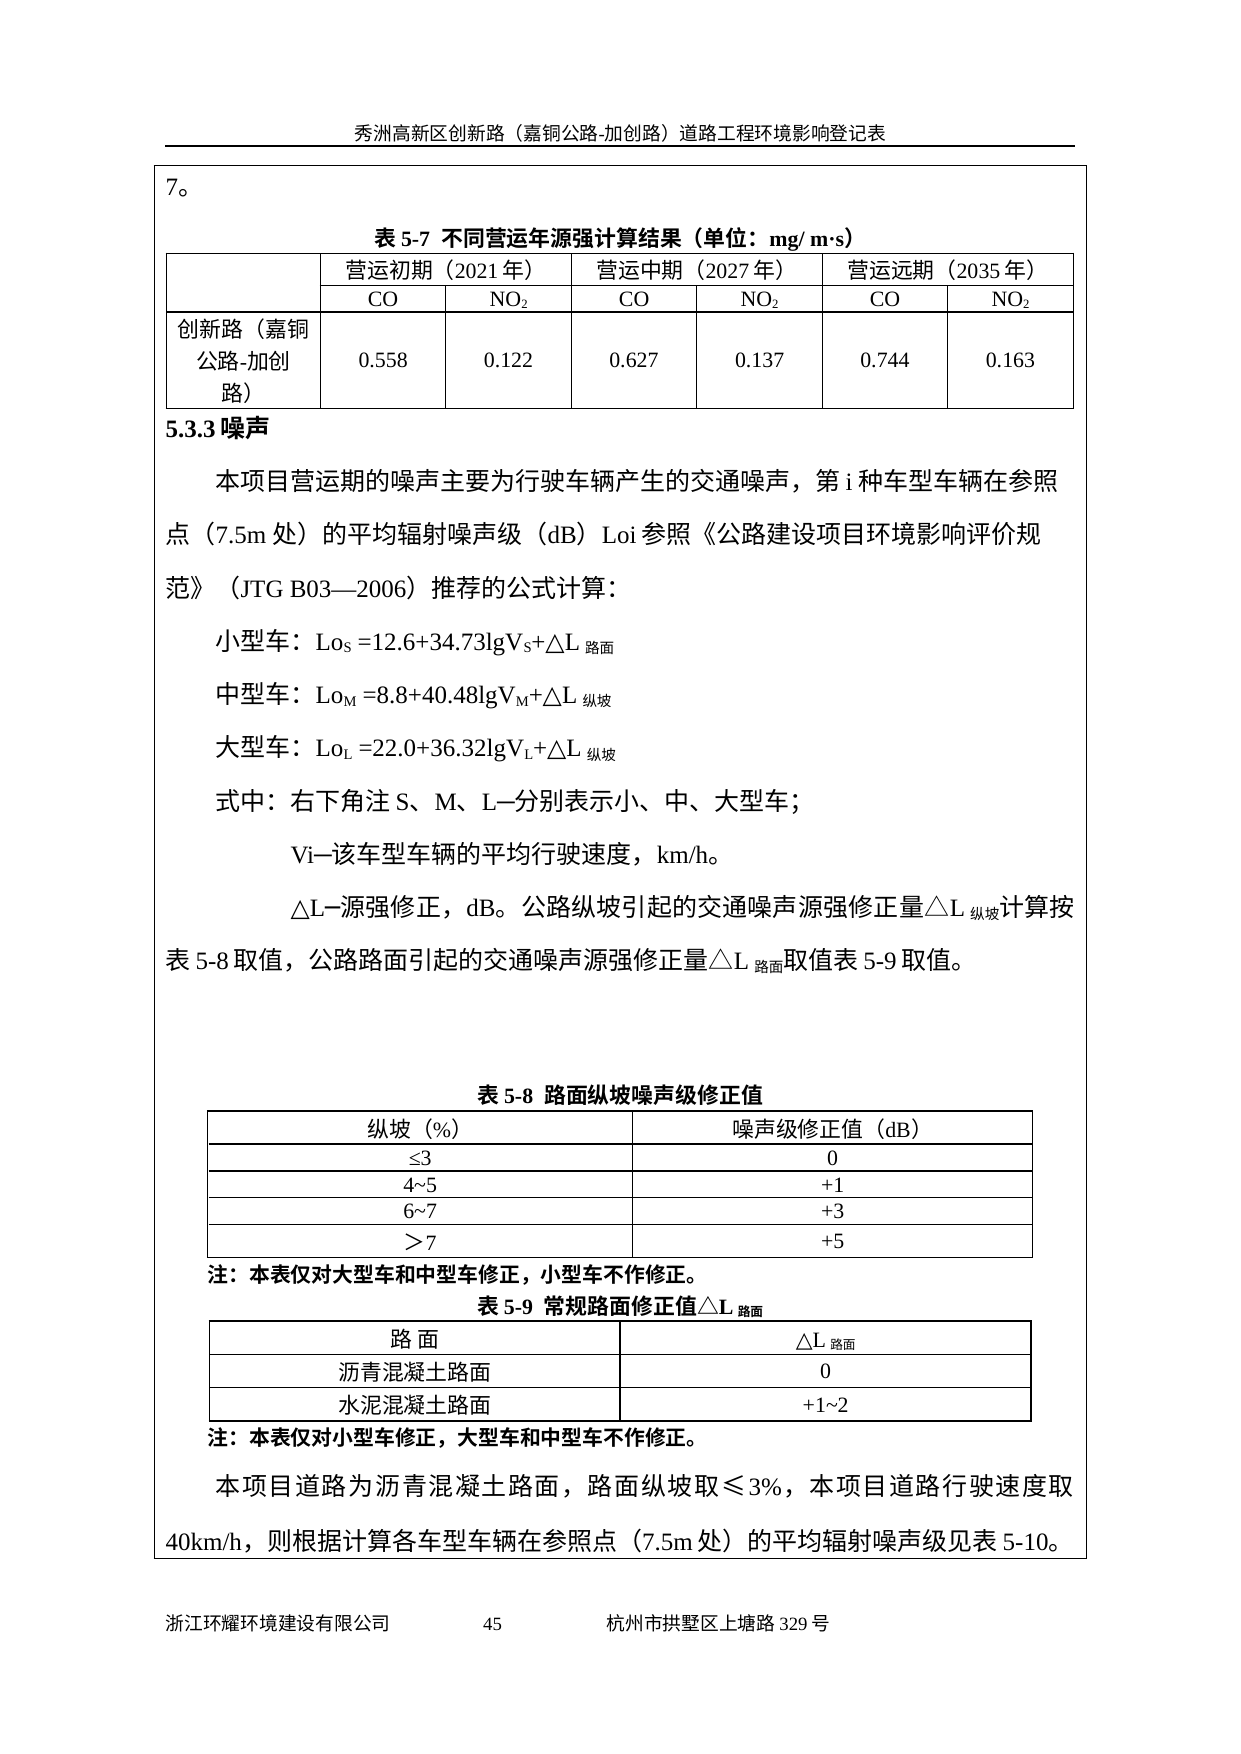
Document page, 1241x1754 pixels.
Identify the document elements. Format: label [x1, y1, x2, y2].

table_header [155, 166, 1086, 1557]
